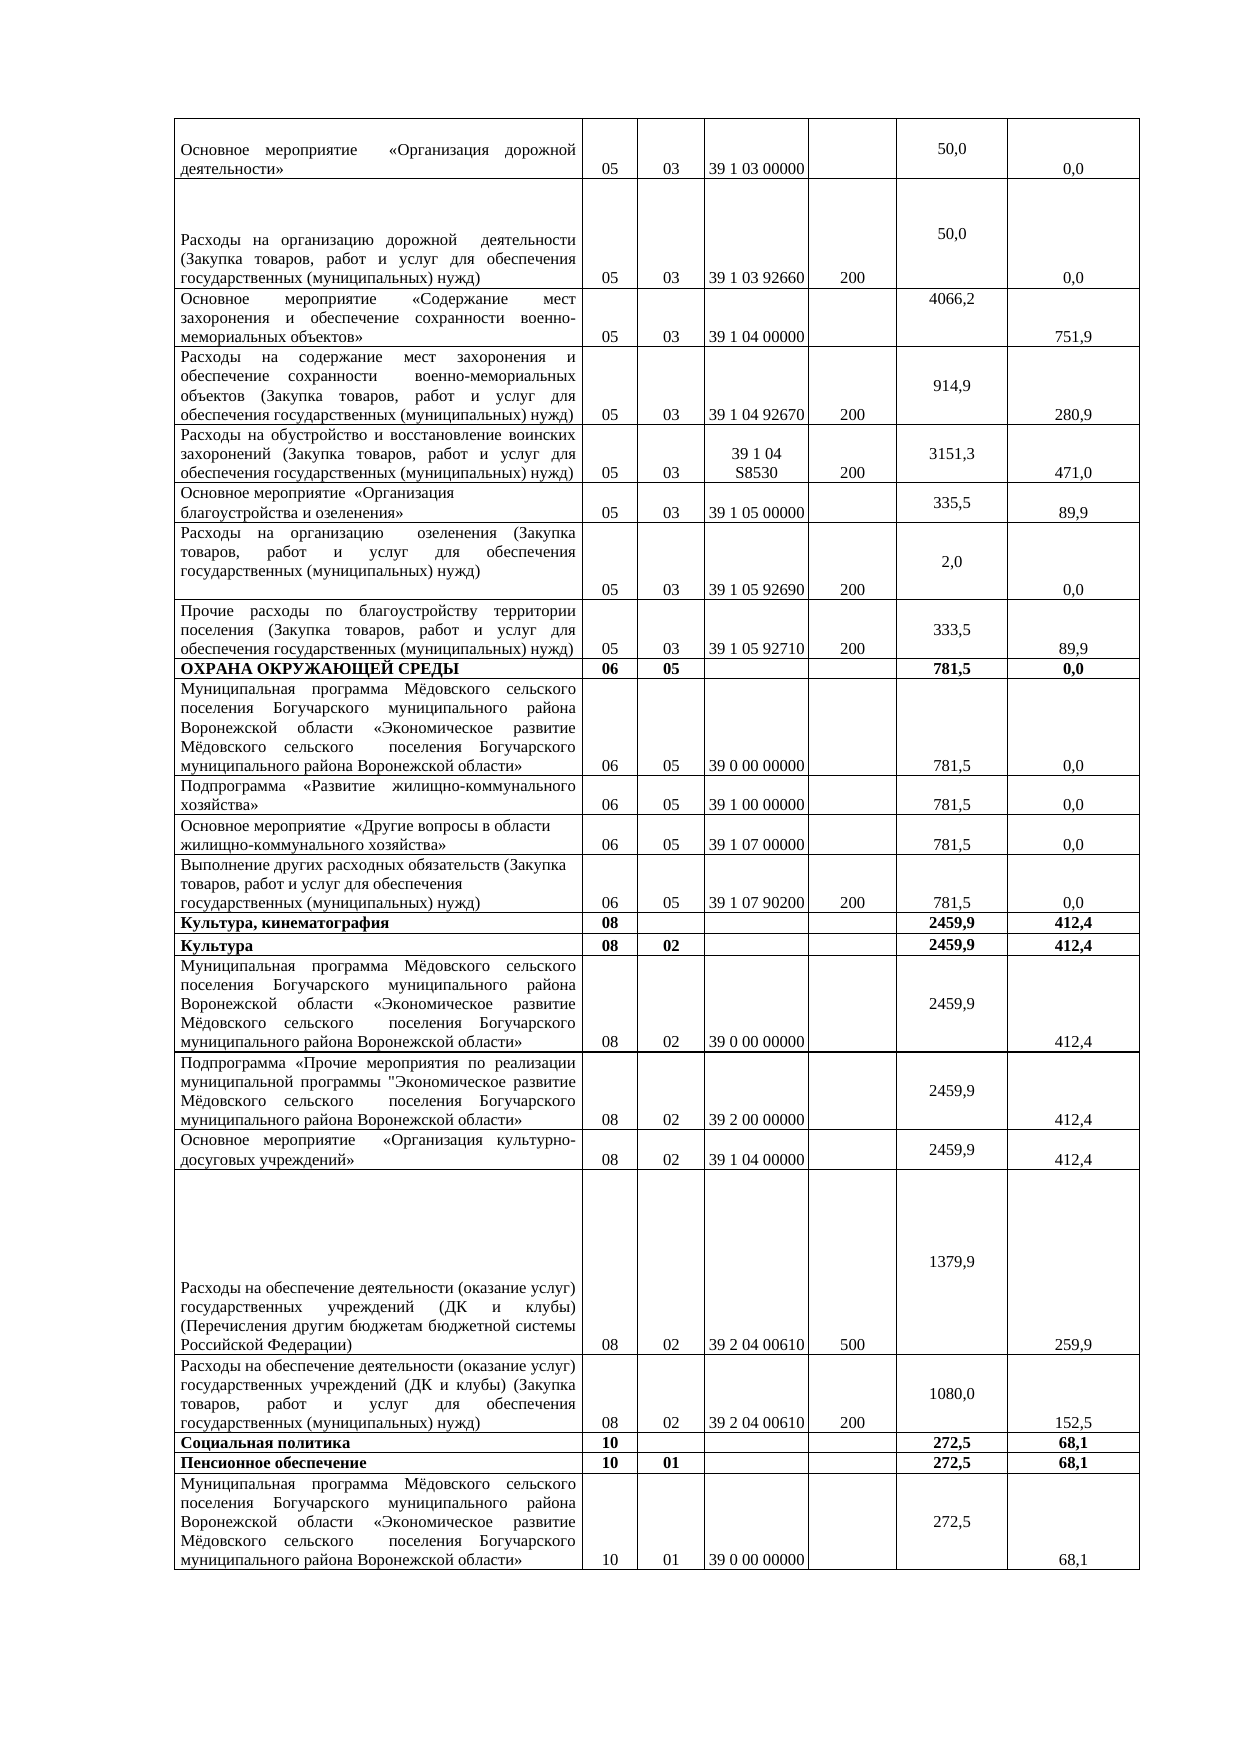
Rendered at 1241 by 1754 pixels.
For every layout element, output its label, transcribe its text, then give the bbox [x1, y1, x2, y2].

table_cell 152,5 [1008, 1355, 1139, 1432]
table_cell 781,5 [897, 776, 1007, 814]
table_cell [809, 913, 896, 932]
table_cell 03 [638, 523, 704, 599]
table_cell Расходы на обеспечение деятельности (оказание услуг) государственных учреждений (ДК и клубы) (Перечисления другим бюджетам бюджетной системы Российской Федерации) [175, 1170, 582, 1354]
table_cell 03 [638, 119, 704, 178]
table_cell 05 [583, 523, 637, 599]
table_cell 0,0 [1008, 776, 1139, 814]
table_cell 39 2 04 00610 [705, 1355, 808, 1432]
table_cell 2,0 [897, 523, 1007, 599]
table_cell 1080,0 [897, 1355, 1007, 1432]
table_cell 200 [809, 855, 896, 912]
table_cell 412,4 [1008, 934, 1139, 954]
table_cell [705, 913, 808, 932]
table_cell [809, 815, 896, 854]
table_cell 05 [583, 483, 637, 522]
table_cell 05 [583, 425, 637, 482]
table_cell 10 [583, 1433, 637, 1452]
table_cell 06 [583, 659, 637, 678]
table_cell 05 [583, 347, 637, 424]
table_cell 39 1 07 90200 [705, 855, 808, 912]
table_cell 01 [638, 1474, 704, 1569]
table_cell 0,0 [1008, 679, 1139, 775]
table_cell 08 [583, 1130, 637, 1168]
table_cell [809, 1053, 896, 1129]
table_cell [809, 119, 896, 178]
table_cell 39 1 05 00000 [705, 483, 808, 522]
table_cell 05 [638, 855, 704, 912]
table_cell 89,9 [1008, 600, 1139, 658]
table_cell 03 [638, 483, 704, 522]
table_cell 200 [809, 425, 896, 482]
table_cell 05 [583, 179, 637, 287]
table_cell ОХРАНА ОКРУЖАЮЩЕЙ СРЕДЫ [175, 659, 582, 678]
table_cell 39 1 04 92670 [705, 347, 808, 424]
table_cell 05 [583, 119, 637, 178]
table_cell 39 1 03 92660 [705, 179, 808, 287]
table_cell 05 [638, 815, 704, 854]
table_cell Основное мероприятие «Организация благоустройства и озеленения» [175, 483, 582, 522]
table_cell 02 [638, 1170, 704, 1354]
table_cell Основное мероприятие «Содержание мест захоронения и обеспечение сохранности военно-мемориальных объектов» [175, 289, 582, 346]
table_cell 2459,9 [897, 1053, 1007, 1129]
table_cell 500 [809, 1170, 896, 1354]
table_cell 471,0 [1008, 425, 1139, 482]
table_cell [638, 913, 704, 932]
table_cell 01 [638, 1453, 704, 1472]
table_cell Муниципальная программа Мёдовского сельского поселения Богучарского муниципального района Воронежской области «Экономическое развитие Мёдовского сельского поселения Богучарского муниципального района Воронежской области» [175, 956, 582, 1051]
table_cell 0,0 [1008, 815, 1139, 854]
table_cell Расходы на организацию дорожной деятельности (Закупка товаров, работ и услуг для обеспечения государственных (муниципальных) нужд) [175, 179, 582, 287]
table_cell [809, 956, 896, 1051]
table_cell 39 1 04 00000 [705, 289, 808, 346]
table_cell 08 [583, 934, 637, 954]
table_cell 2459,9 [897, 956, 1007, 1051]
table_cell 08 [583, 1170, 637, 1354]
table_cell [705, 659, 808, 678]
table_cell 10 [583, 1453, 637, 1472]
table_cell [809, 659, 896, 678]
table_cell 200 [809, 1355, 896, 1432]
table_cell 68,1 [1008, 1433, 1139, 1452]
table_cell [809, 1453, 896, 1472]
table_cell 03 [638, 600, 704, 658]
table_cell 0,0 [1008, 855, 1139, 912]
table_cell 08 [583, 1053, 637, 1129]
table_cell Основное мероприятие «Организация дорожной деятельности» [175, 119, 582, 178]
table_cell Прочие расходы по благоустройству территории поселения (Закупка товаров, работ и услуг для обеспечения государственных (муниципальных) нужд) [175, 600, 582, 658]
table_cell 39 2 04 00610 [705, 1170, 808, 1354]
table_cell 39 1 05 92710 [705, 600, 808, 658]
table_cell 06 [583, 679, 637, 775]
table_cell 0,0 [1008, 659, 1139, 678]
table_cell 751,9 [1008, 289, 1139, 346]
table_cell 412,4 [1008, 1053, 1139, 1129]
table_cell 200 [809, 179, 896, 287]
table_cell 2459,9 [897, 1130, 1007, 1168]
table_cell 03 [638, 425, 704, 482]
table_cell 781,5 [897, 815, 1007, 854]
table_cell 39 2 00 00000 [705, 1053, 808, 1129]
table_cell [809, 483, 896, 522]
table_cell 39 0 00 00000 [705, 1474, 808, 1569]
table_cell 68,1 [1008, 1474, 1139, 1569]
table_cell 10 [583, 1474, 637, 1569]
table_cell [705, 934, 808, 954]
table_cell 412,4 [1008, 1130, 1139, 1168]
table_cell Муниципальная программа Мёдовского сельского поселения Богучарского муниципального района Воронежской области «Экономическое развитие Мёдовского сельского поселения Богучарского муниципального района Воронежской области» [175, 1474, 582, 1569]
table_cell 4066,2 [897, 289, 1007, 346]
table_cell [809, 289, 896, 346]
table_cell [809, 934, 896, 954]
table_cell 0,0 [1008, 179, 1139, 287]
table_cell 1379,9 [897, 1170, 1007, 1354]
table_cell 39 1 07 00000 [705, 815, 808, 854]
table_cell Культура [175, 934, 582, 954]
table_cell Расходы на организацию озеленения (Закупка товаров, работ и услуг для обеспечения государственных (муниципальных) нужд) [175, 523, 582, 599]
table_cell 02 [638, 934, 704, 954]
table_cell 05 [638, 659, 704, 678]
table_cell Муниципальная программа Мёдовского сельского поселения Богучарского муниципального района Воронежской области «Экономическое развитие Мёдовского сельского поселения Богучарского муниципального района Воронежской области» [175, 679, 582, 775]
table_cell [809, 1433, 896, 1452]
table_cell 03 [638, 347, 704, 424]
table_cell 39 0 00 00000 [705, 679, 808, 775]
table_cell 08 [583, 956, 637, 1051]
table_cell 06 [583, 776, 637, 814]
table_cell Выполнение других расходных обязательств (Закупка товаров, работ и услуг для обеспечения государственных (муниципальных) нужд) [175, 855, 582, 912]
table_cell 05 [583, 600, 637, 658]
table_cell 781,5 [897, 855, 1007, 912]
table_cell 02 [638, 1130, 704, 1168]
table_cell Расходы на содержание мест захоронения и обеспечение сохранности военно-мемориальных объектов (Закупка товаров, работ и услуг для обеспечения государственных (муниципальных) нужд) [175, 347, 582, 424]
table_cell 03 [638, 289, 704, 346]
table_cell 05 [583, 289, 637, 346]
table_cell 08 [583, 913, 637, 932]
table_cell Подпрограмма «Развитие жилищно-коммунального хозяйства» [175, 776, 582, 814]
table_cell 08 [583, 1355, 637, 1432]
table_cell 200 [809, 523, 896, 599]
table_cell 39 1 00 00000 [705, 776, 808, 814]
table_cell 39 1 03 00000 [705, 119, 808, 178]
table_cell Социальная политика [175, 1433, 582, 1452]
table_cell 0,0 [1008, 119, 1139, 178]
table_cell 259,9 [1008, 1170, 1139, 1354]
table_cell 03 [638, 179, 704, 287]
table_cell 05 [638, 679, 704, 775]
table_cell [809, 679, 896, 775]
table_cell 50,0 [897, 179, 1007, 287]
table_cell 06 [583, 815, 637, 854]
table_cell 280,9 [1008, 347, 1139, 424]
table_cell Культура, кинематография [175, 913, 582, 932]
table_cell 68,1 [1008, 1453, 1139, 1472]
table_cell 05 [638, 776, 704, 814]
table_cell 781,5 [897, 679, 1007, 775]
table_cell [809, 1130, 896, 1168]
table_cell 412,4 [1008, 956, 1139, 1051]
table_cell 89,9 [1008, 483, 1139, 522]
table_cell 02 [638, 1053, 704, 1129]
table_cell Пенсионное обеспечение [175, 1453, 582, 1472]
table_cell 333,5 [897, 600, 1007, 658]
table_cell [809, 1474, 896, 1569]
table_cell 200 [809, 347, 896, 424]
table_cell 39 1 04 S8530 [705, 425, 808, 482]
table_cell Расходы на обеспечение деятельности (оказание услуг) государственных учреждений (ДК и клубы) (Закупка товаров, работ и услуг для обеспечения государственных (муниципальных) нужд) [175, 1355, 582, 1432]
table_cell 335,5 [897, 483, 1007, 522]
table_cell 39 0 00 00000 [705, 956, 808, 1051]
table_cell [705, 1453, 808, 1472]
table_cell Основное мероприятие «Организация культурно-досуговых учреждений» [175, 1130, 582, 1168]
table_cell 39 1 04 00000 [705, 1130, 808, 1168]
table_cell 412,4 [1008, 913, 1139, 932]
table_cell Расходы на обустройство и восстановление воинских захоронений (Закупка товаров, работ и услуг для обеспечения государственных (муниципальных) нужд) [175, 425, 582, 482]
table_cell 2459,9 [897, 934, 1007, 954]
table_cell 781,5 [897, 659, 1007, 678]
table_cell 200 [809, 600, 896, 658]
table_cell 06 [583, 855, 637, 912]
table_cell Основное мероприятие «Другие вопросы в области жилищно-коммунального хозяйства» [175, 815, 582, 854]
table_cell 914,9 [897, 347, 1007, 424]
table_cell 272,5 [897, 1453, 1007, 1472]
table_cell Подпрограмма «Прочие мероприятия по реализации муниципальной программы "Экономическое развитие Мёдовского сельского поселения Богучарского муниципального района Воронежской области» [175, 1053, 582, 1129]
table_cell 2459,9 [897, 913, 1007, 932]
table_cell 02 [638, 956, 704, 1051]
table_cell 39 1 05 92690 [705, 523, 808, 599]
table_cell 0,0 [1008, 523, 1139, 599]
table_cell 272,5 [897, 1433, 1007, 1452]
table_cell [809, 776, 896, 814]
table_cell 50,0 [897, 119, 1007, 178]
table_cell 02 [638, 1355, 704, 1432]
table_cell [705, 1433, 808, 1452]
table_cell 272,5 [897, 1474, 1007, 1569]
table_cell 3151,3 [897, 425, 1007, 482]
table_cell [638, 1433, 704, 1452]
